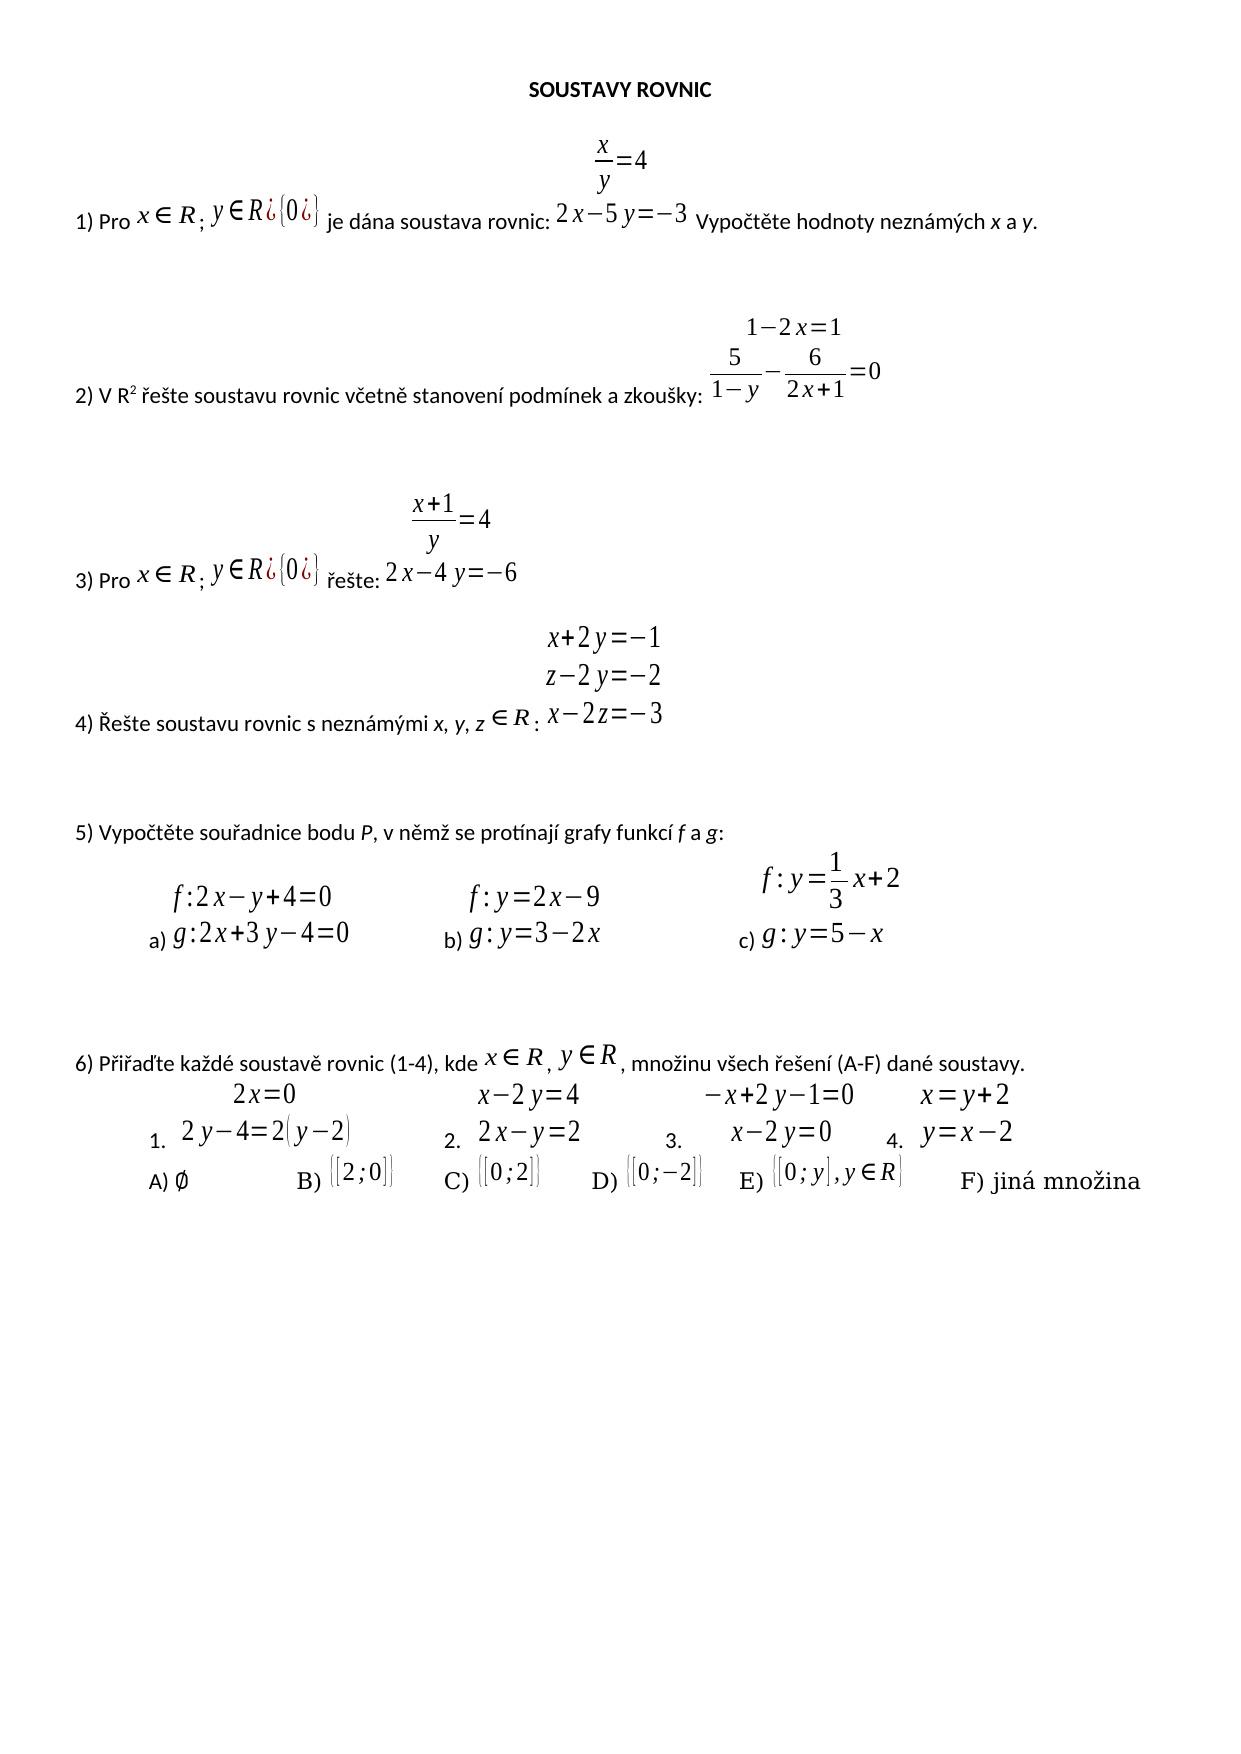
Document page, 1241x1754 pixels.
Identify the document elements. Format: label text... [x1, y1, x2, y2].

text 1) Pro ; je dána soustava rovnic: Vypočtěte hodnoty neznámých x a y. [75, 128, 1165, 235]
text 5) Vypočtěte souřadnice bodu P, v němž se protínají grafy funkcí f a g: [75, 818, 1165, 846]
text 3) Pro ; řešte: [75, 487, 1165, 594]
text SOUSTAVY ROVNIC [75, 75, 1165, 103]
text a) b) c) [75, 846, 1165, 954]
text 6) Přiřaďte každé soustavě rovnic (1-4), kde , , množinu všech řešení (A-F) dané soustavy. [75, 1038, 1165, 1077]
text 2) V R2 řešte soustavu rovnic včetně stanovení podmínek a zkoušky: [75, 313, 1165, 409]
text 1. 2. 3. 4. [75, 1077, 1165, 1154]
text A) ∅ B) C) D) E) F) jiná množina [75, 1154, 1165, 1195]
text 4) Řešte soustavu rovnic s neznámými x, y, z : [75, 619, 1165, 737]
